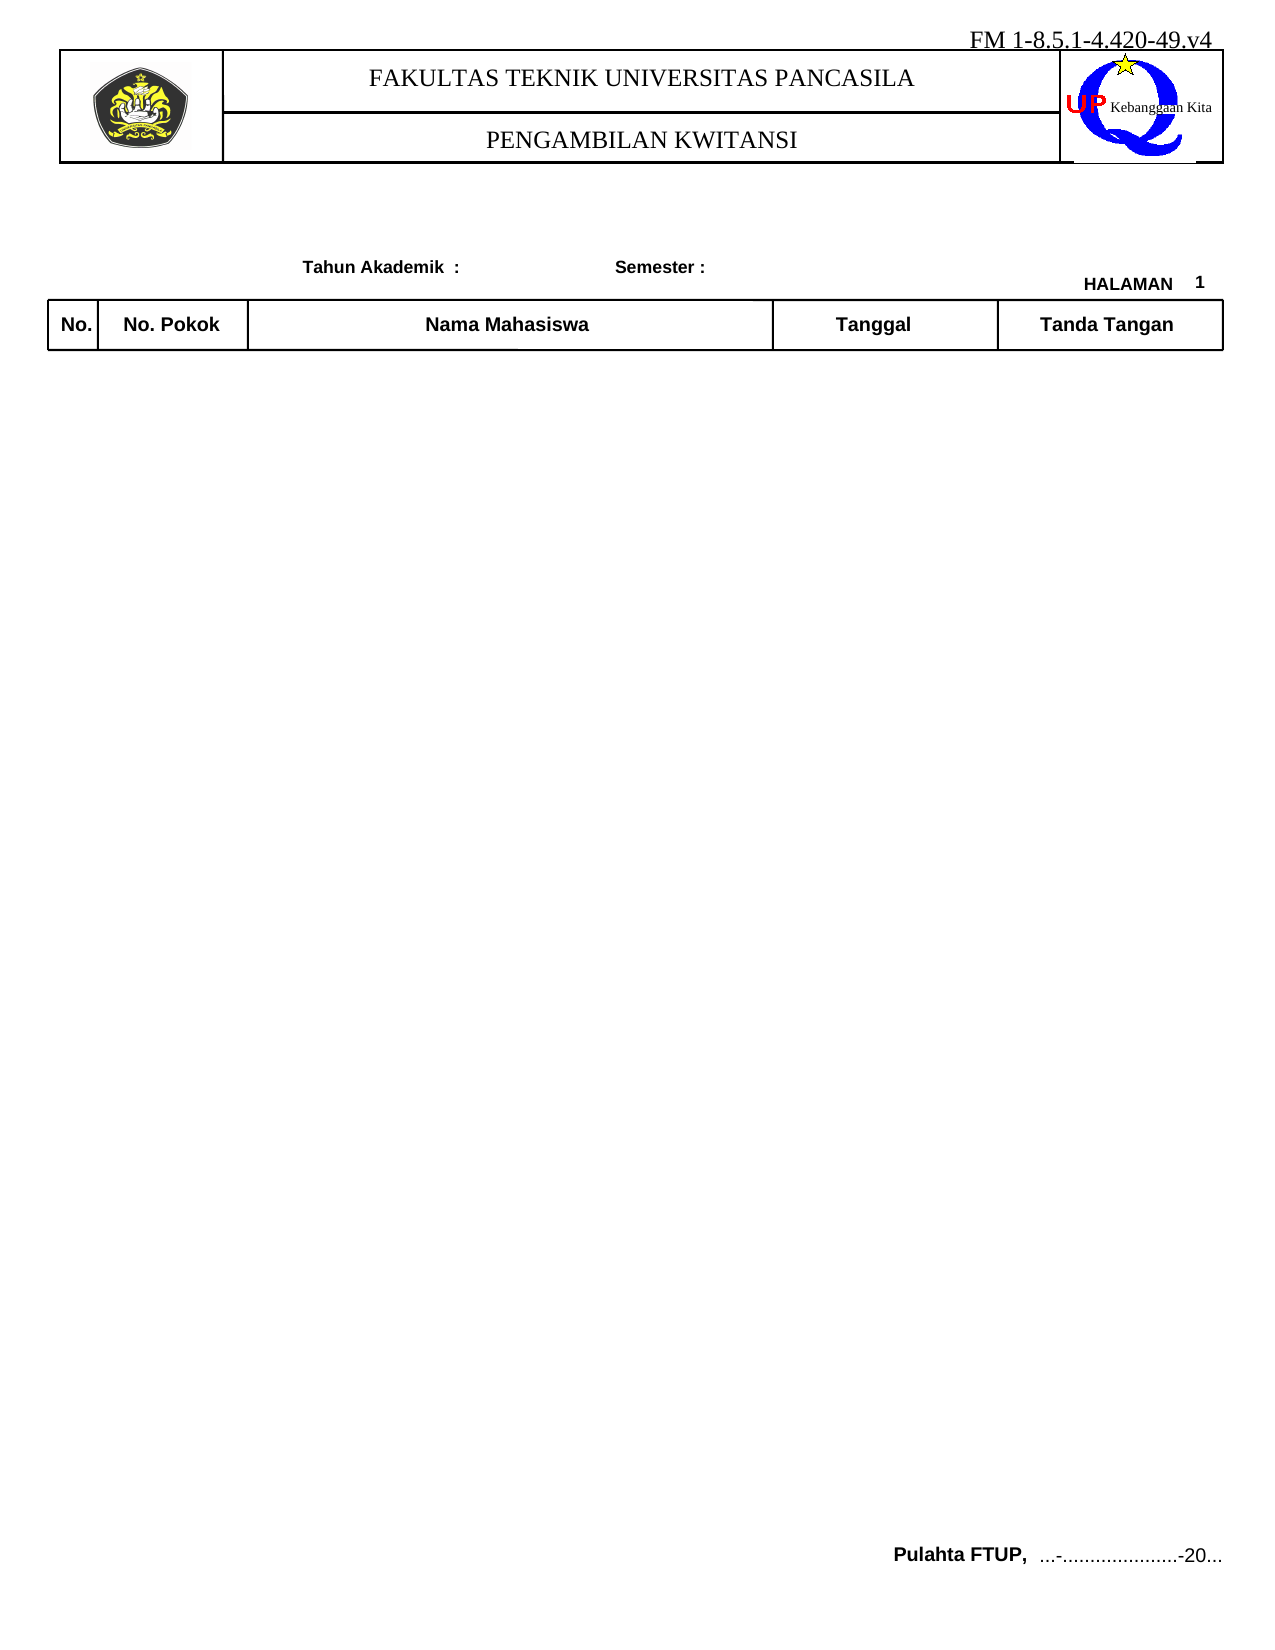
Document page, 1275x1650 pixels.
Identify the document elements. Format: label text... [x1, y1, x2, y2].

text No. Pokok [123, 313, 240, 335]
text Tahun Akademik : [302, 257, 471, 277]
picture [89, 62, 192, 150]
text 1 [1195, 271, 1220, 292]
text ...-.....................-20... [1039, 1544, 1227, 1567]
text Semester : [615, 257, 727, 277]
text HALAMAN [1083, 273, 1187, 294]
text Pulahta FTUP, [893, 1543, 1040, 1566]
text PENGAMBILAN KWITANSI [236, 125, 1048, 149]
text FM 1-8.5.1-4.420-49.v4 [848, 25, 1212, 49]
text Tanda Tangan [1040, 313, 1198, 335]
text Nama Mahasiswa [425, 313, 604, 335]
text Tanggal [836, 313, 931, 335]
text No. [61, 313, 98, 335]
text FAKULTAS TEKNIK UNIVERSITAS PANCASILA [236, 63, 1048, 91]
picture [1074, 53, 1196, 163]
